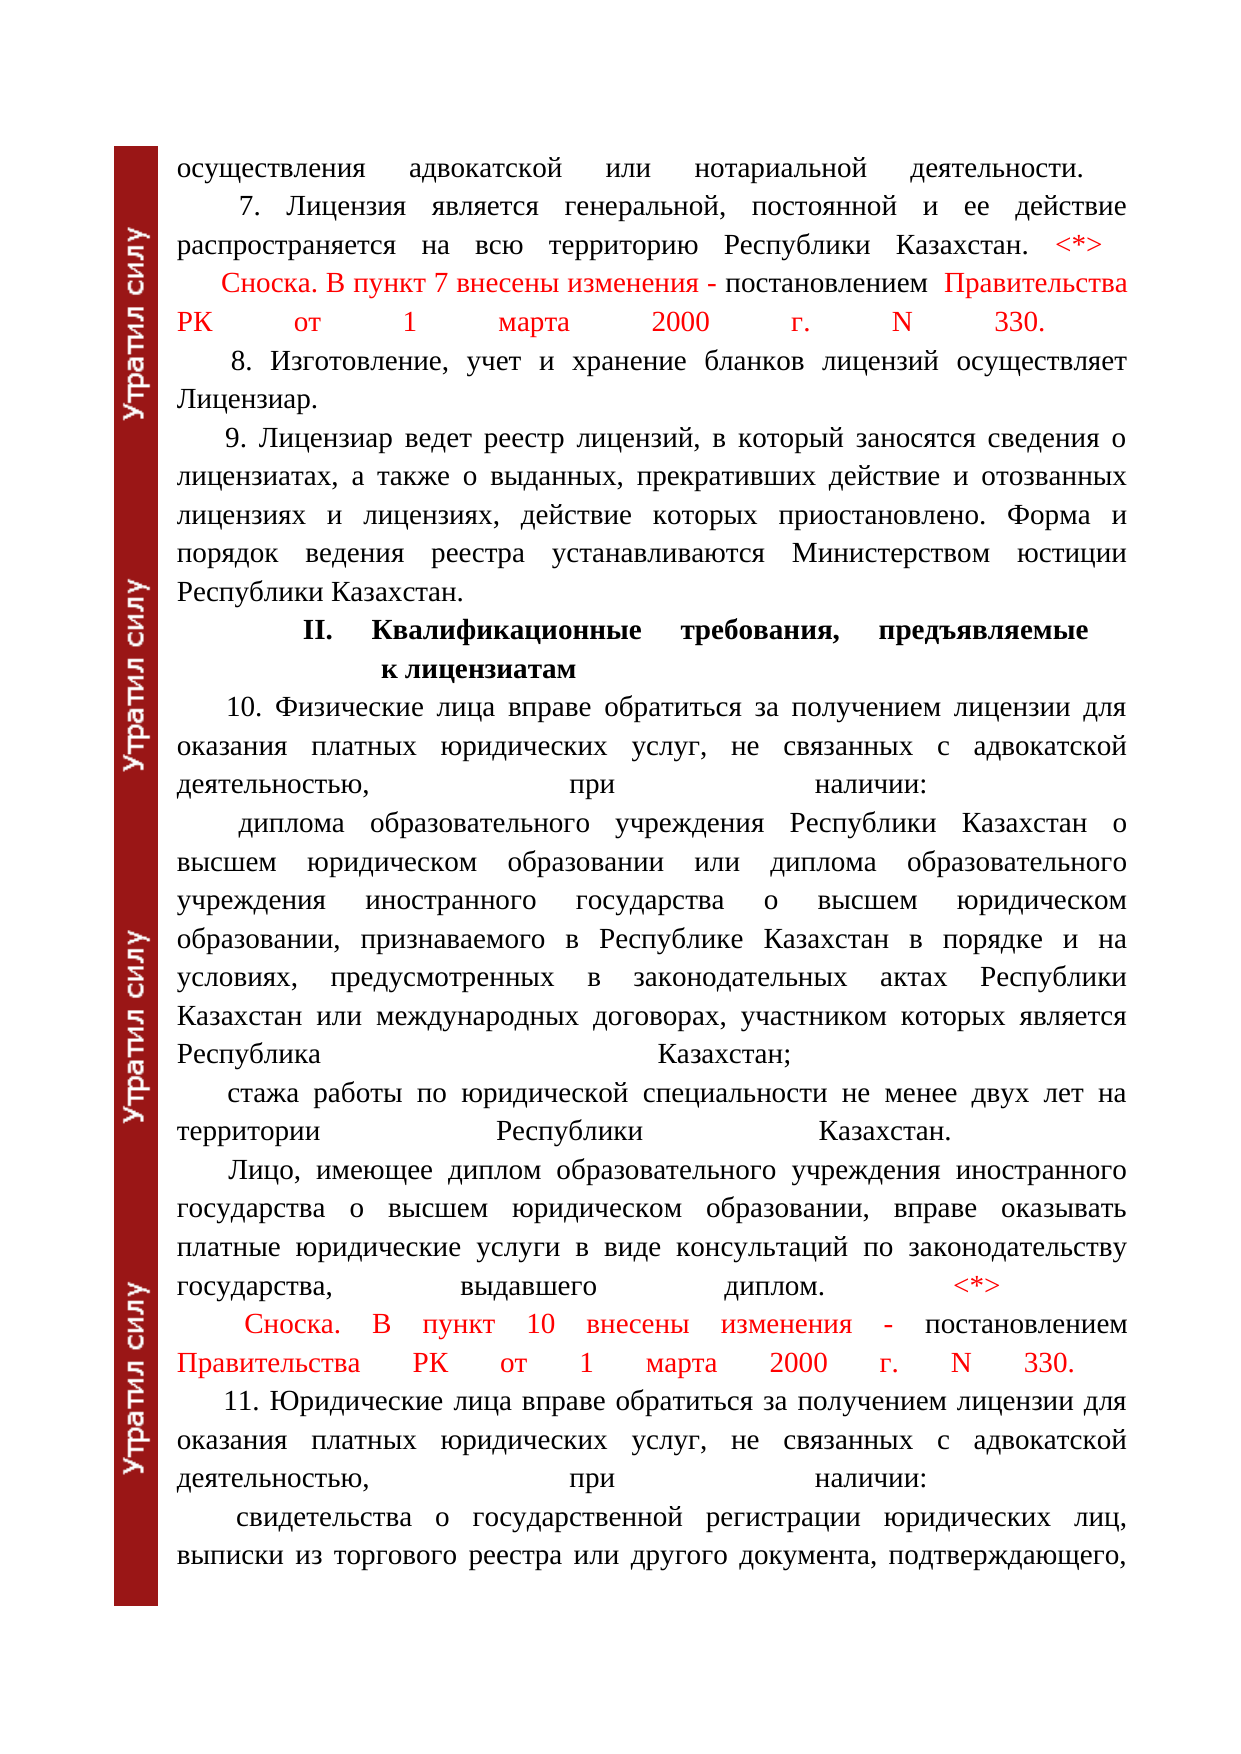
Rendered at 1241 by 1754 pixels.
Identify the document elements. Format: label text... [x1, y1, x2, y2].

picture [114, 607, 158, 612]
picture [114, 146, 158, 150]
picture [114, 1571, 158, 1606]
text II. Квалификационные требования, предъявляемые к лицензиатам [112, 612, 1128, 684]
picture [114, 684, 158, 689]
